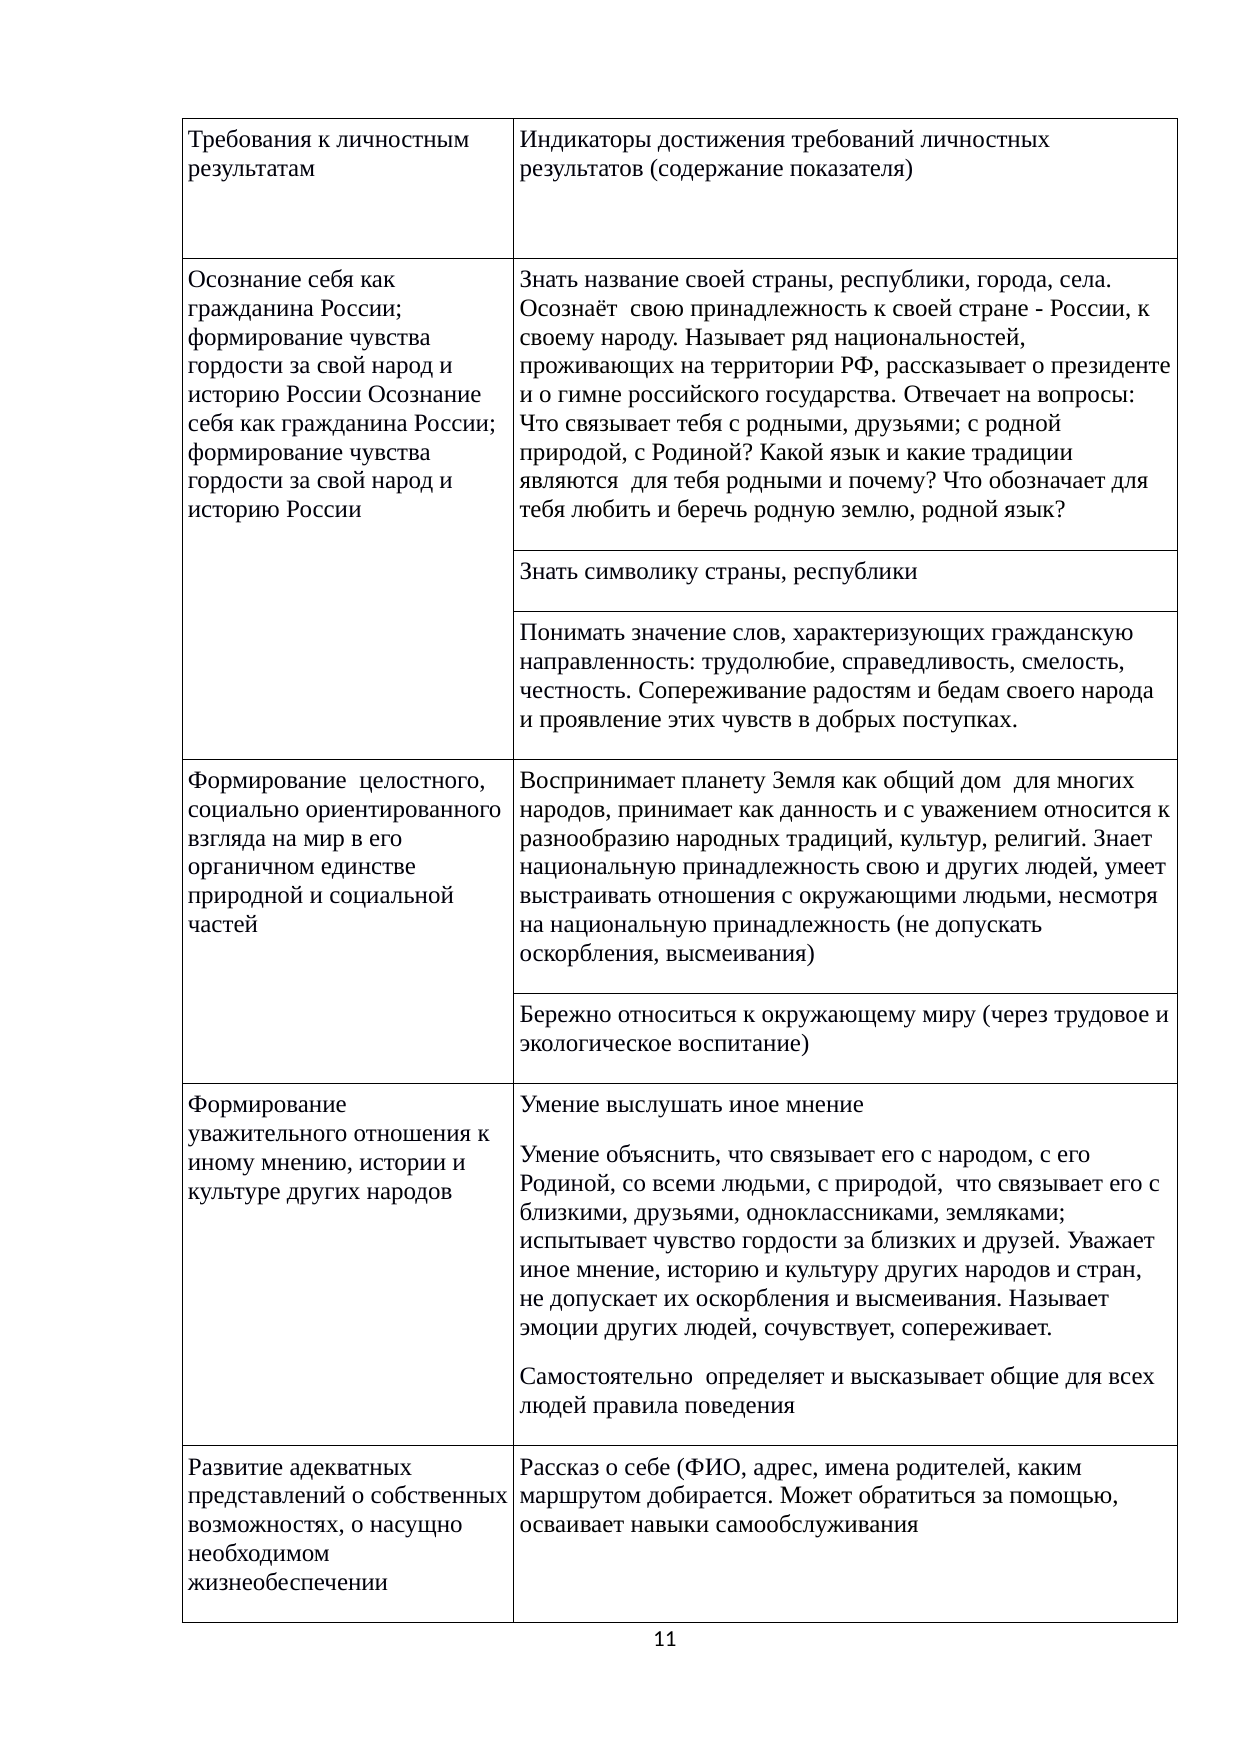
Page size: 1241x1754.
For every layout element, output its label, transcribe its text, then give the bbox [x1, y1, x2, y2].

table_cell Понимать значение слов, характеризующих гражданскую направленность: трудолюбие, справедливость, смелость, честность. Сопереживание радостям и бедам своего народа и проявление этих чувств в добрых поступках. [514, 612, 1177, 759]
table_cell Умение выслушать иное мнение Умение объяснить, что связывает его с народом, с его Родиной, со всеми людьми, с природой, что связывает его с близкими, друзьями, одноклассниками, земляками; испытывает чувство гордости за близких и друзей. Уважает иное мнение, историю и культуру других народов и стран, не допускает их оскорбления и высмеивания. Называет эмоции других людей, сочувствует, сопереживает. Самостоятельно определяет и высказывает общие для всех людей правила поведения [514, 1084, 1177, 1445]
table_cell Знать название своей страны, республики, города, села. Осознаёт свою принадлежность к своей стране - России, к своему народу. Называет ряд национальностей, проживающих на территории РФ, рассказывает о президенте и о гимне российского государства. Отвечает на вопросы: Что связывает тебя с родными, друзьями; с родной природой, с Родиной? Какой язык и какие традиции являются для тебя родными и почему? Что обозначает для тебя любить и беречь родную землю, родной язык? [514, 259, 1177, 549]
table_cell Формирование целостного, социально ориентированного взгляда на мир в его органичном единстве природной и социальной частей [183, 760, 513, 1083]
table_cell Развитие адекватных представлений о собственных возможностях, о насущно необходимом жизнеобеспечении [183, 1446, 513, 1622]
table_cell Воспринимает планету Земля как общий дом для многих народов, принимает как данность и с уважением относится к разнообразию народных традиций, культур, религий. Знает национальную принадлежность свою и других людей, умеет выстраивать отношения с окружающими людьми, несмотря на национальную принадлежность (не допускать оскорбления, высмеивания) [514, 760, 1177, 993]
table_cell Бережно относиться к окружающему миру (через трудовое и экологическое воспитание) [514, 994, 1177, 1083]
table_cell Рассказ о себе (ФИО, адрес, имена родителей, каким маршрутом добирается. Может обратиться за помощью, осваивает навыки самообслуживания [514, 1446, 1177, 1622]
table_header Индикаторы достижения требований личностных результатов (содержание показателя) [514, 119, 1177, 258]
table_header Требования к личностным результатам [183, 119, 513, 258]
table_cell Знать символику страны, республики [514, 551, 1177, 611]
table_cell Формирование уважительного отношения к иному мнению, истории и культуре других народов [183, 1084, 513, 1445]
table_cell Осознание себя как гражданина России; формирование чувства гордости за свой народ и историю России Осознание себя как гражданина России; формирование чувства гордости за свой народ и историю России [183, 259, 513, 759]
